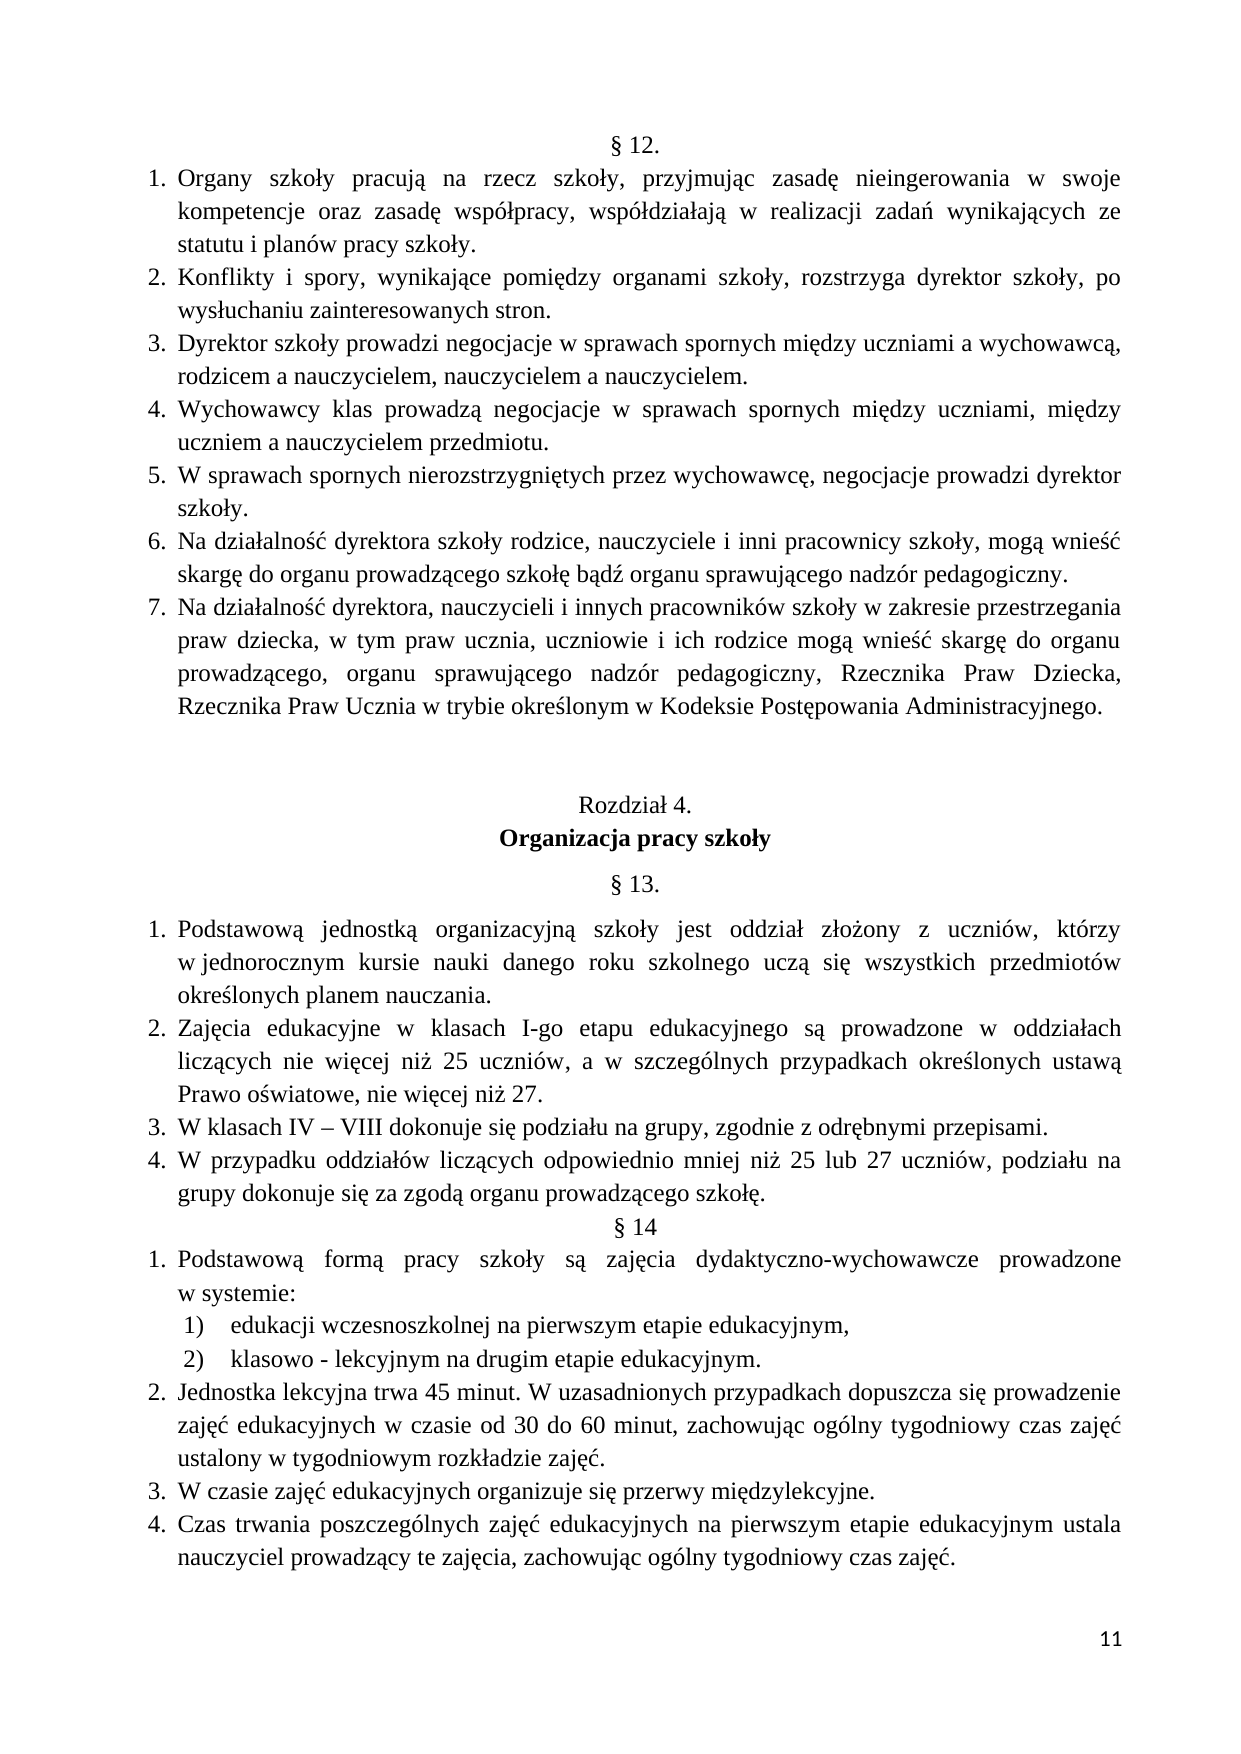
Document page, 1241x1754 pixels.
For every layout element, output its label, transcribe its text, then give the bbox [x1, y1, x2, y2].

text § 13. [148, 869, 1122, 898]
list Wychowawcy klas prowadzą negocjacje w sprawach spornych między uczniami, między uczniem a nauczycielem przedmiotu. [148, 394, 1122, 456]
list Podstawową jednostką organizacyjną szkoły jest oddział złożony z uczniów, którzy w jednorocznym kursie nauki danego roku szkolnego uczą się wszystkich przedmiotów określonych planem nauczania. [148, 914, 1122, 1009]
text § 14 [148, 1212, 1122, 1240]
text Organizacja pracy szkoły [148, 823, 1122, 852]
list Na działalność dyrektora, nauczycieli i innych pracowników szkoły w zakresie przestrzegania praw dziecka, w tym praw ucznia, uczniowie i ich rodzice mogą wnieść skargę do organu prowadzącego, organu sprawującego nadzór pedagogiczny, Rzecznika Praw Dziecka, Rzecznika Praw Ucznia w trybie określonym w Kodeksie Postępowania Administracyjnego. [148, 592, 1122, 720]
list W klasach IV – VIII dokonuje się podziału na grupy, zgodnie z odrębnymi przepisami. [148, 1112, 1122, 1141]
list Zajęcia edukacyjne w klasach I-go etapu edukacyjnego są prowadzone w oddziałach liczących nie więcej niż 25 uczniów, a w szczególnych przypadkach określonych ustawą Prawo oświatowe, nie więcej niż 27. [148, 1013, 1122, 1108]
list Konflikty i spory, wynikające pomiędzy organami szkoły, rozstrzyga dyrektor szkoły, po wysłuchaniu zainteresowanych stron. [148, 262, 1122, 324]
list Jednostka lekcyjna trwa 45 minut. W uzasadnionych przypadkach dopuszcza się prowadzenie zajęć edukacyjnych w czasie od 30 do 60 minut, zachowując ogólny tygodniowy czas zajęć ustalony w tygodniowym rozkładzie zajęć. [148, 1377, 1122, 1471]
list Organy szkoły pracują na rzecz szkoły, przyjmując zasadę nieingerowania w swoje kompetencje oraz zasadę współpracy, współdziałają w realizacji zadań wynikających ze statutu i planów pracy szkoły. [148, 163, 1122, 258]
list W przypadku oddziałów liczących odpowiednio mniej niż 25 lub 27 uczniów, podziału na grupy dokonuje się za zgodą organu prowadzącego szkołę. [148, 1146, 1122, 1207]
list Czas trwania poszczególnych zajęć edukacyjnych na pierwszym etapie edukacyjnym ustala nauczyciel prowadzący te zajęcia, zachowując ogólny tygodniowy czas zajęć. [148, 1509, 1122, 1571]
list edukacji wczesnoszkolnej na pierwszym etapie edukacyjnym, [183, 1311, 1122, 1339]
text Rozdział 4. [148, 790, 1122, 819]
list W czasie zajęć edukacyjnych organizuje się przerwy międzylekcyjne. [148, 1476, 1122, 1504]
list W sprawach spornych nierozstrzygniętych przez wychowawcę, negocjacje prowadzi dyrektor szkoły. [148, 460, 1122, 522]
list Podstawową formą pracy szkoły są zajęcia dydaktyczno-wychowawcze prowadzone w systemie: [148, 1244, 1122, 1306]
list Dyrektor szkoły prowadzi negocjacje w sprawach spornych między uczniami a wychowawcą, rodzicem a nauczycielem, nauczycielem a nauczycielem. [148, 328, 1122, 390]
list klasowo - lekcyjnym na drugim etapie edukacyjnym. [183, 1344, 1122, 1372]
list Na działalność dyrektora szkoły rodzice, nauczyciele i inni pracownicy szkoły, mogą wnieść skargę do organu prowadzącego szkołę bądź organu sprawującego nadzór pedagogiczny. [148, 526, 1122, 588]
text § 12. [148, 130, 1122, 159]
